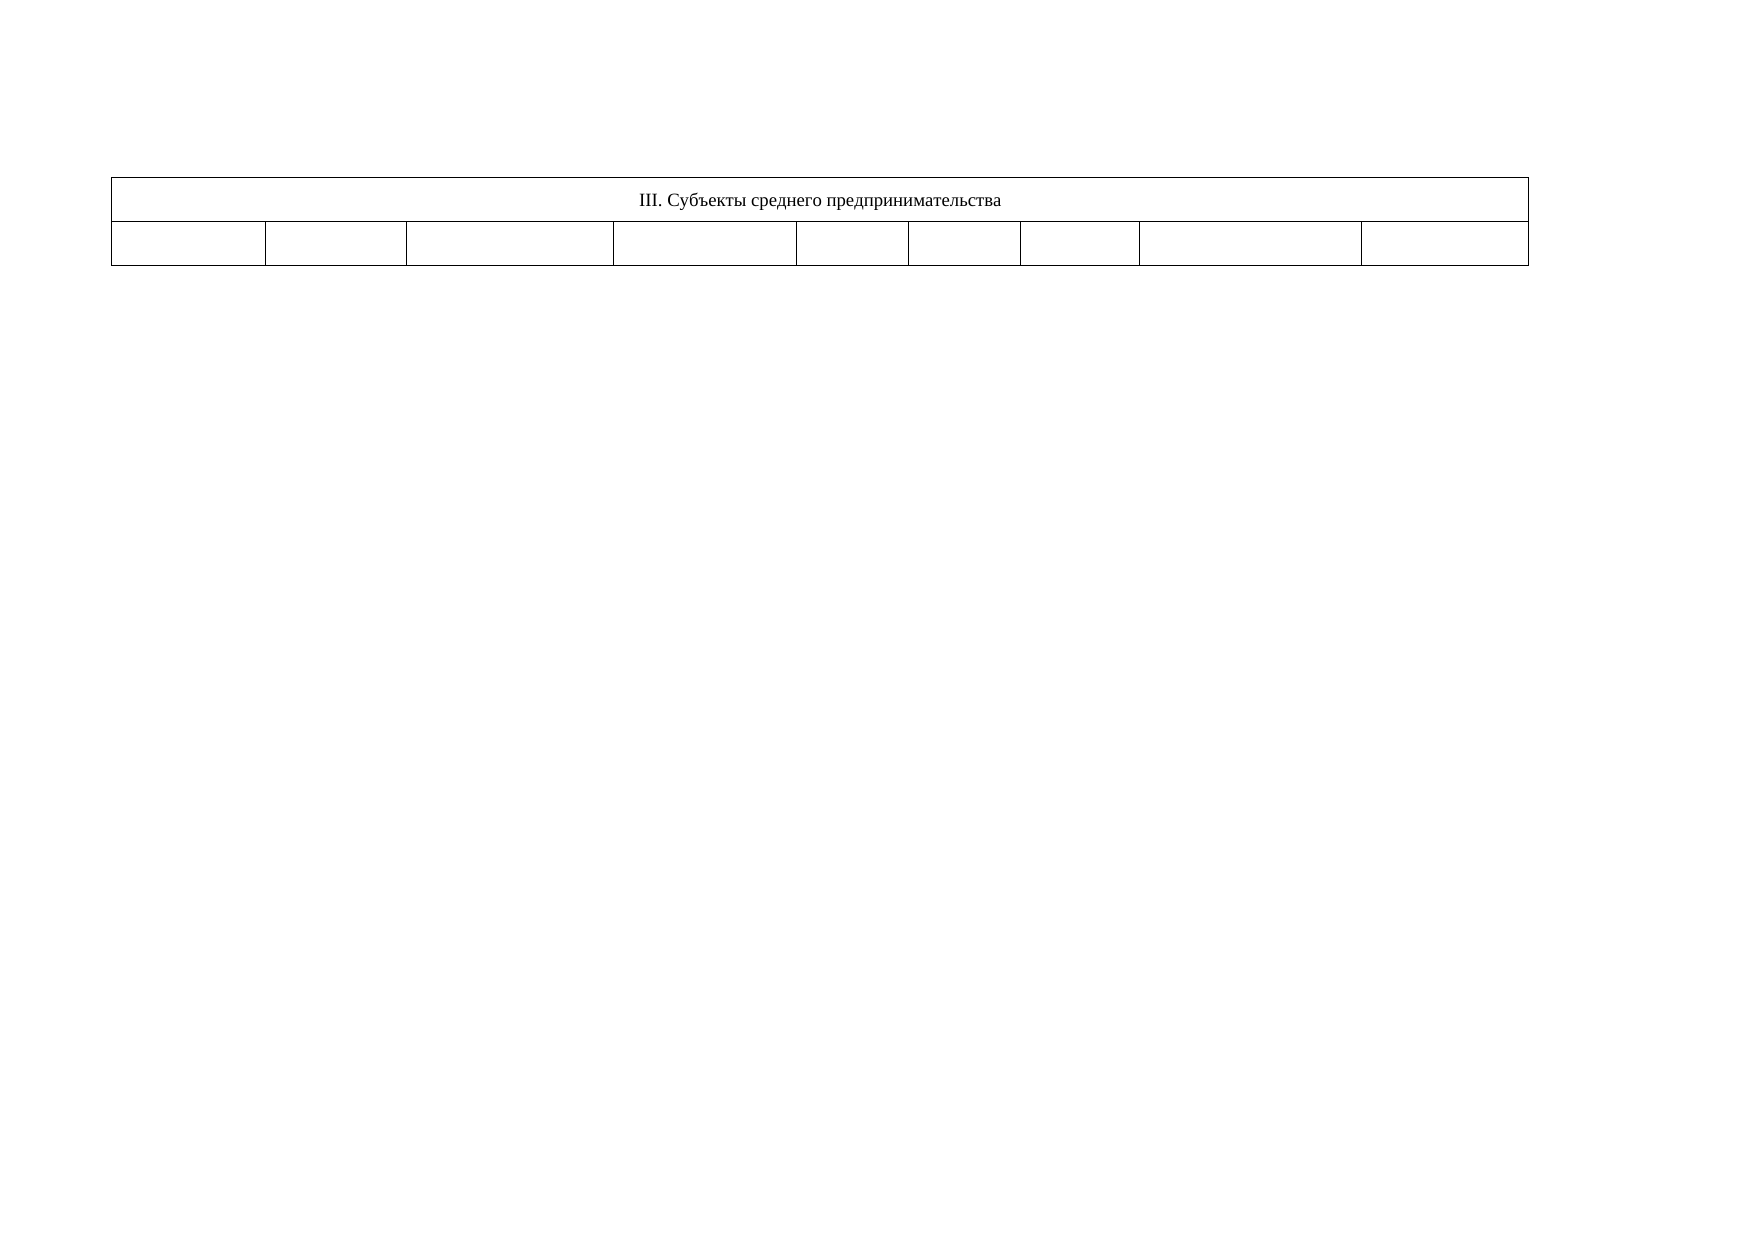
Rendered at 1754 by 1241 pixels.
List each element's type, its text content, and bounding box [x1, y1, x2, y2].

table_cell [614, 222, 796, 265]
table_cell [1362, 222, 1528, 265]
table_cell [407, 222, 613, 265]
table_cell III. Субъекты среднего предпринимательства [112, 178, 1528, 221]
table_cell [112, 222, 265, 265]
table_cell [1021, 222, 1139, 265]
table_cell [1140, 222, 1361, 265]
table_cell [909, 222, 1020, 265]
table_cell [797, 222, 908, 265]
table_cell [266, 222, 406, 265]
